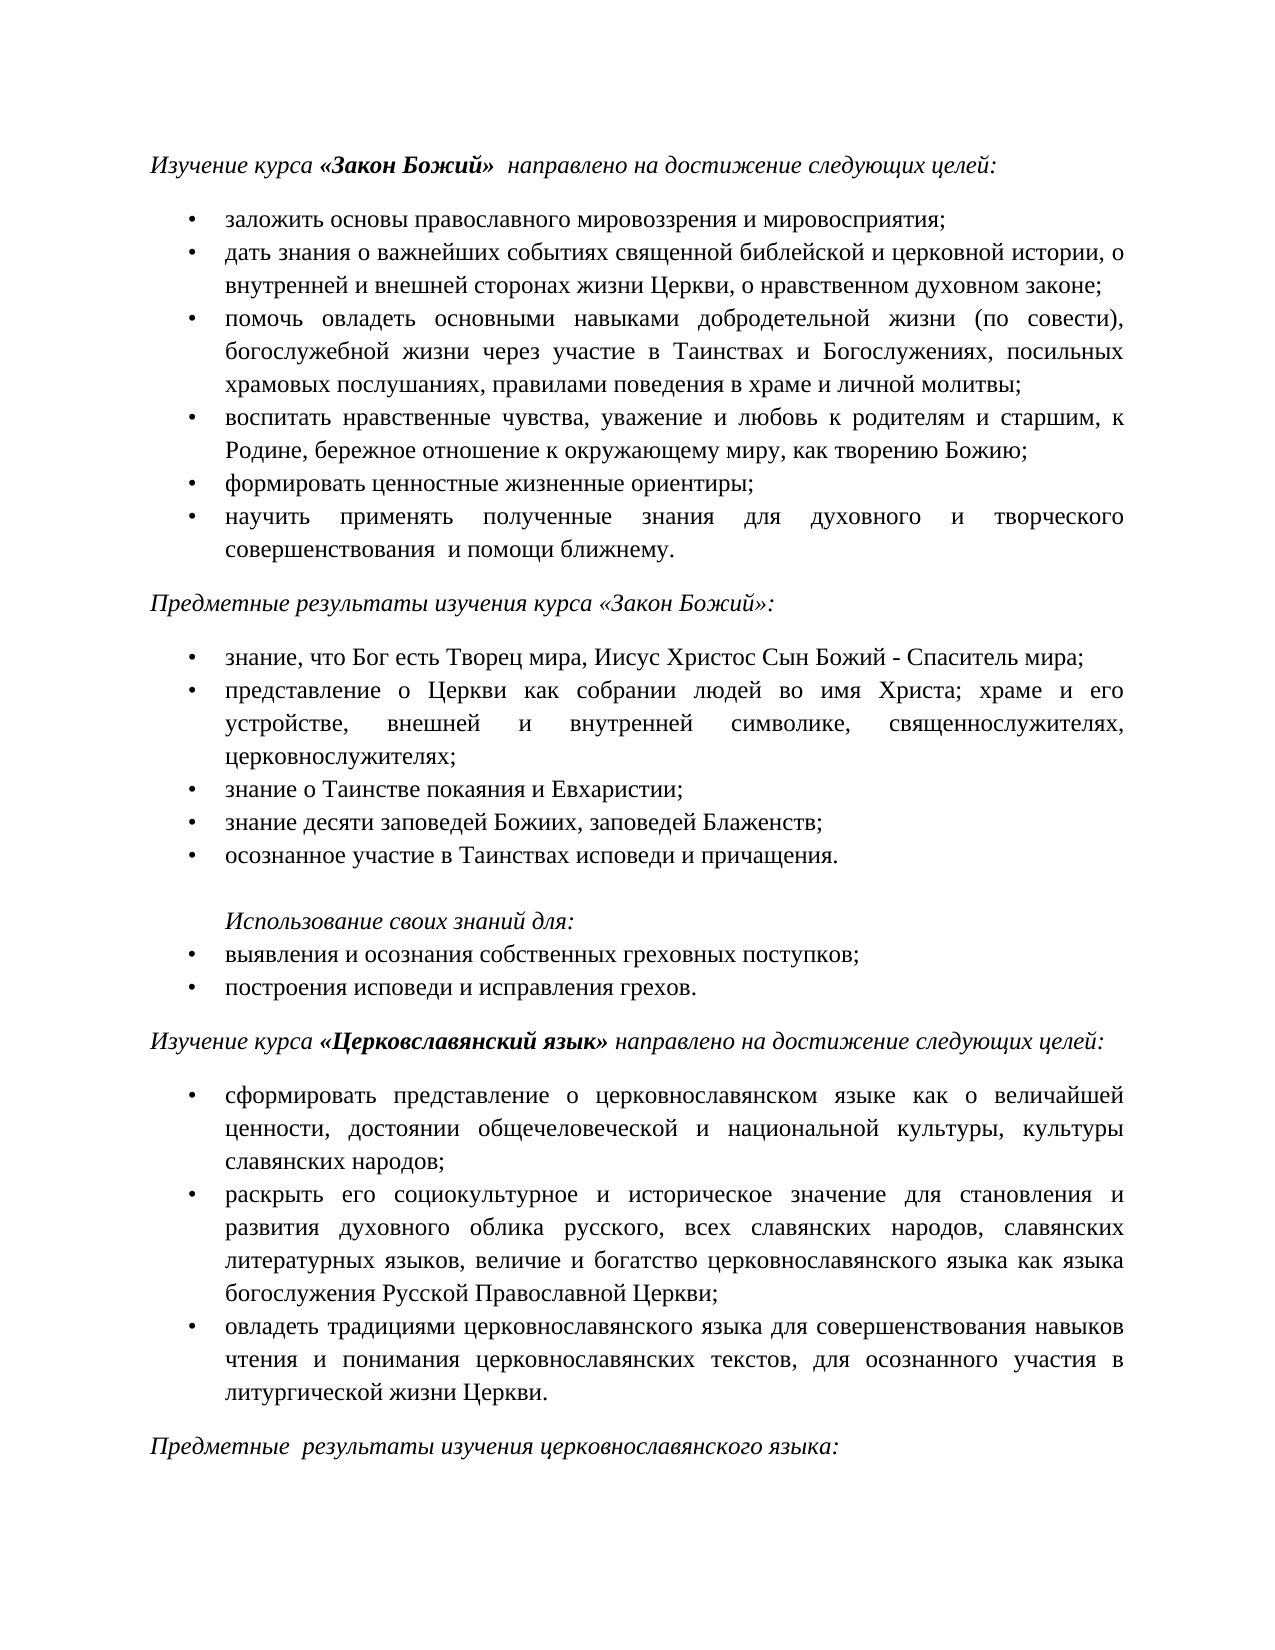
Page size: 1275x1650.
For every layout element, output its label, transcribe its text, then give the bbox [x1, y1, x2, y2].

list сформировать представление о церковнославянском языке как о величайшей ценности, достоянии общечеловеческой и национальной культуры, культуры славянских народов; [187, 1080, 1125, 1174]
list раскрыть его социокультурное и историческое значение для становления и развития духовного облика русского, всех славянских народов, славянских литературных языков, величие и богатство церковнославянского языка как языка богослужения Русской Православной Церкви; [187, 1179, 1125, 1307]
list овладеть традициями церковнославянского языка для совершенствования навыков чтения и понимания церковнославянских текстов, для осознанного участия в литургической жизни Церкви. [187, 1311, 1125, 1406]
list Использование своих знаний для: [225, 906, 1125, 935]
list воспитать нравственные чувства, уважение и любовь к родителям и старшим, к Родине, бережное отношение к окружающему миру, как творению Божию; [187, 402, 1125, 464]
text Предметные результаты изучения церковнославянского языка: [150, 1431, 1125, 1459]
list представление о Церкви как собрании людей во имя Христа; храме и его устройстве, внешней и внутренней символике, священнослужителях, церковнослужителях; [187, 675, 1125, 769]
list дать знания о важнейших событиях священной библейской и церковной истории, о внутренней и внешней сторонах жизни Церкви, о нравственном духовном законе; [187, 237, 1125, 299]
list знание, что Бог есть Творец мира, Иисус Христос Сын Божий - Спаситель мира; [187, 642, 1125, 671]
list формировать ценностные жизненные ориентиры; [187, 468, 1125, 497]
list выявления и осознания собственных греховных поступков; [187, 939, 1125, 968]
list заложить основы православного мировоззрения и мировосприятия; [187, 204, 1125, 233]
list знание о Таинстве покаяния и Евхаристии; [187, 774, 1125, 803]
list научить применять полученные знания для духовного и творческого совершенствования и помощи ближнему. [187, 501, 1125, 563]
list осознанное участие в Таинствах исповеди и причащения. [187, 840, 1125, 869]
list построения исповеди и исправления грехов. [187, 972, 1125, 1001]
list знание десяти заповедей Божиих, заповедей Блаженств; [187, 807, 1125, 836]
text Изучение курса «Закон Божий» направлено на достижение следующих целей: [150, 150, 1125, 179]
text Изучение курса «Церковславянский язык» направлено на достижение следующих целей: [150, 1026, 1125, 1054]
text Предметные результаты изучения курса «Закон Божий»: [150, 588, 1125, 617]
list помочь овладеть основными навыками добродетельной жизни (по совести), богослужебной жизни через участие в Таинствах и Богослужениях, посильных храмовых послушаниях, правилами поведения в храме и личной молитвы; [187, 303, 1125, 398]
